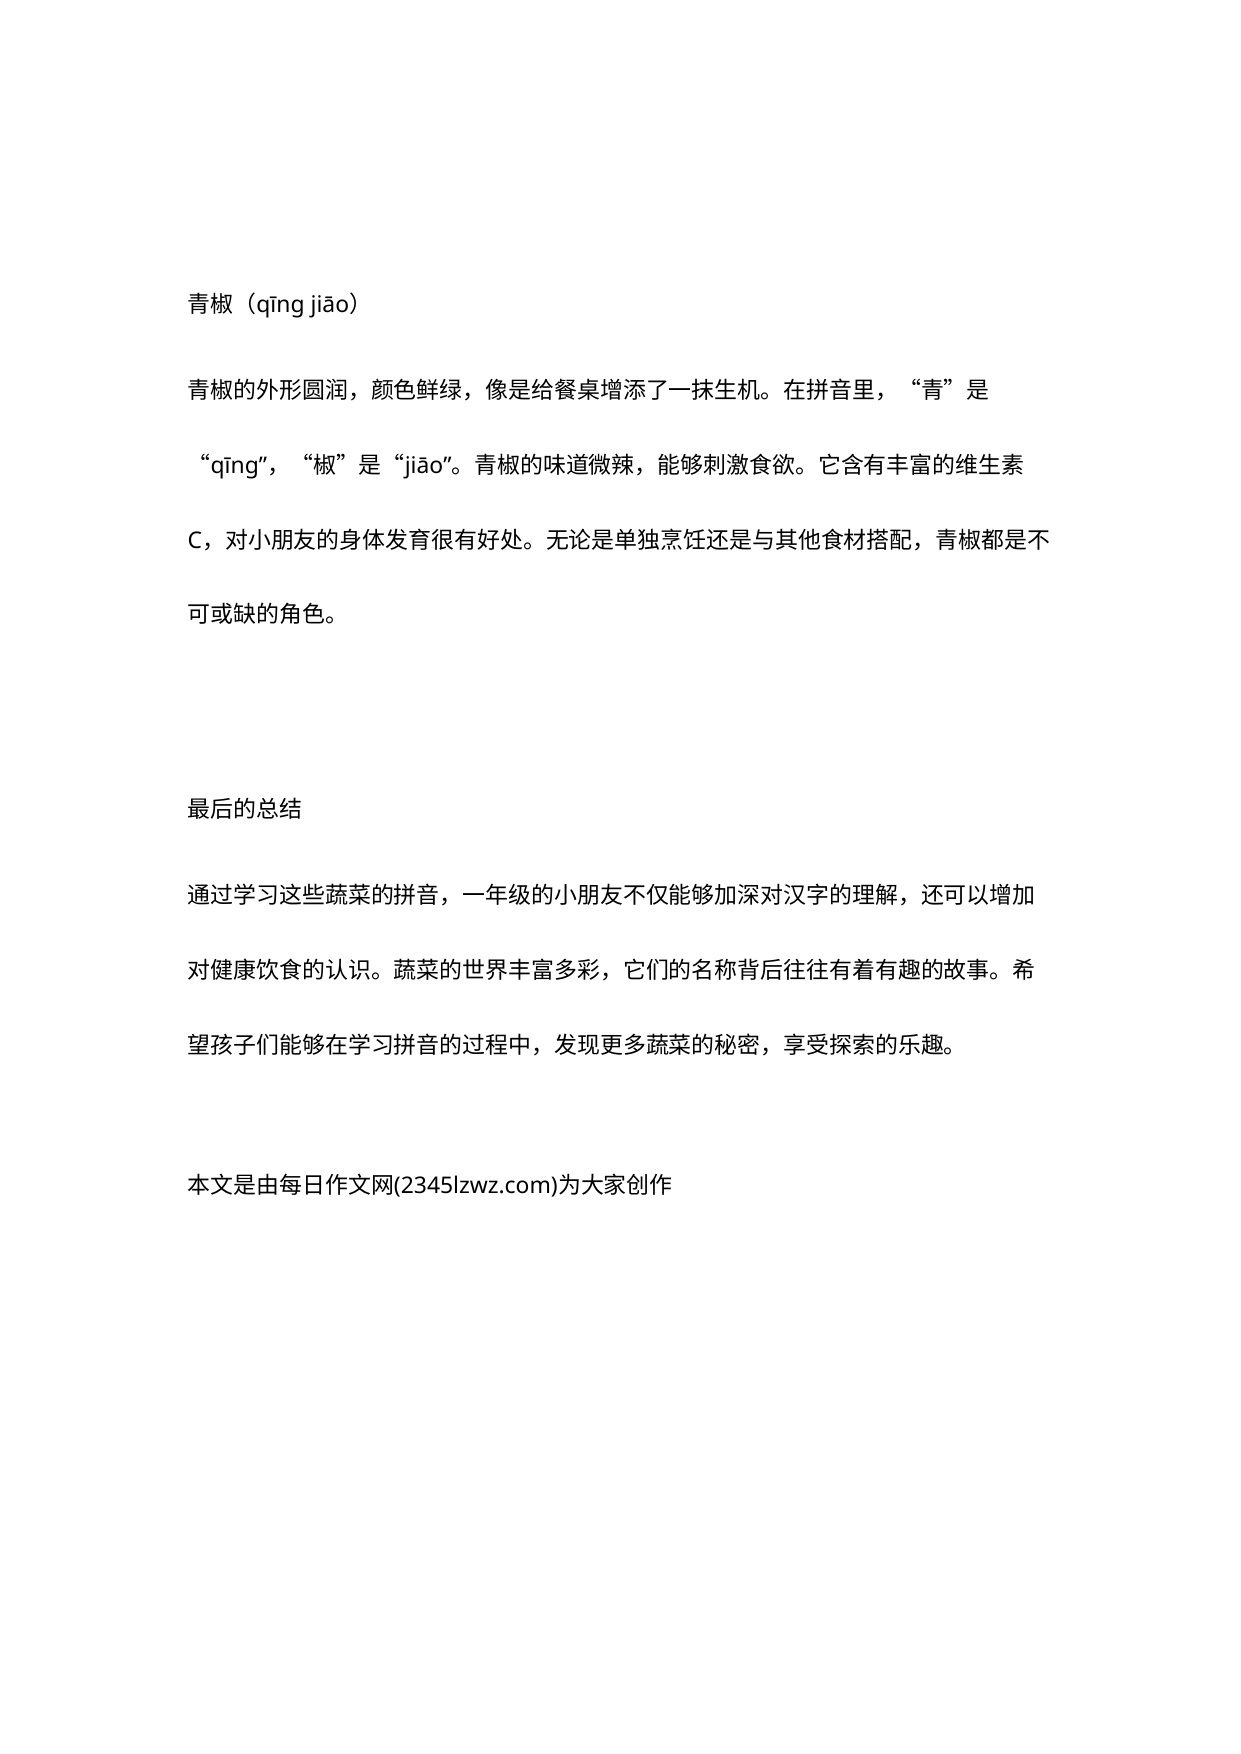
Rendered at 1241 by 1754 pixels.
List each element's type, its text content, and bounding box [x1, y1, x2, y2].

text 最后的总结 [187, 775, 1053, 840]
text 通过学习这些蔬菜的拼音，一年级的小朋友不仅能够加深对汉字的理解，还可以增加对健康饮食的认识。蔬菜的世界丰富多彩，它们的名称背后往往有着有趣的故事。希望孩子们能够在学习拼音的过程中，发现更多蔬菜的秘密，享受探索的乐趣。 [187, 861, 1053, 1076]
text 青椒的外形圆润，颜色鲜绿，像是给餐桌增添了一抹生机。在拼音里，“青”是“qīng”，“椒”是“jiāo”。青椒的味道微辣，能够刺激食欲。它含有丰富的维生素C，对小朋友的身体发育很有好处。无论是单独烹饪还是与其他食材搭配，青椒都是不可或缺的角色。 [187, 356, 1053, 645]
text 青椒（qīng jiāo） [187, 270, 1053, 335]
text 本文是由每日作文网(2345lzwz.com)为大家创作 [187, 1151, 1053, 1216]
